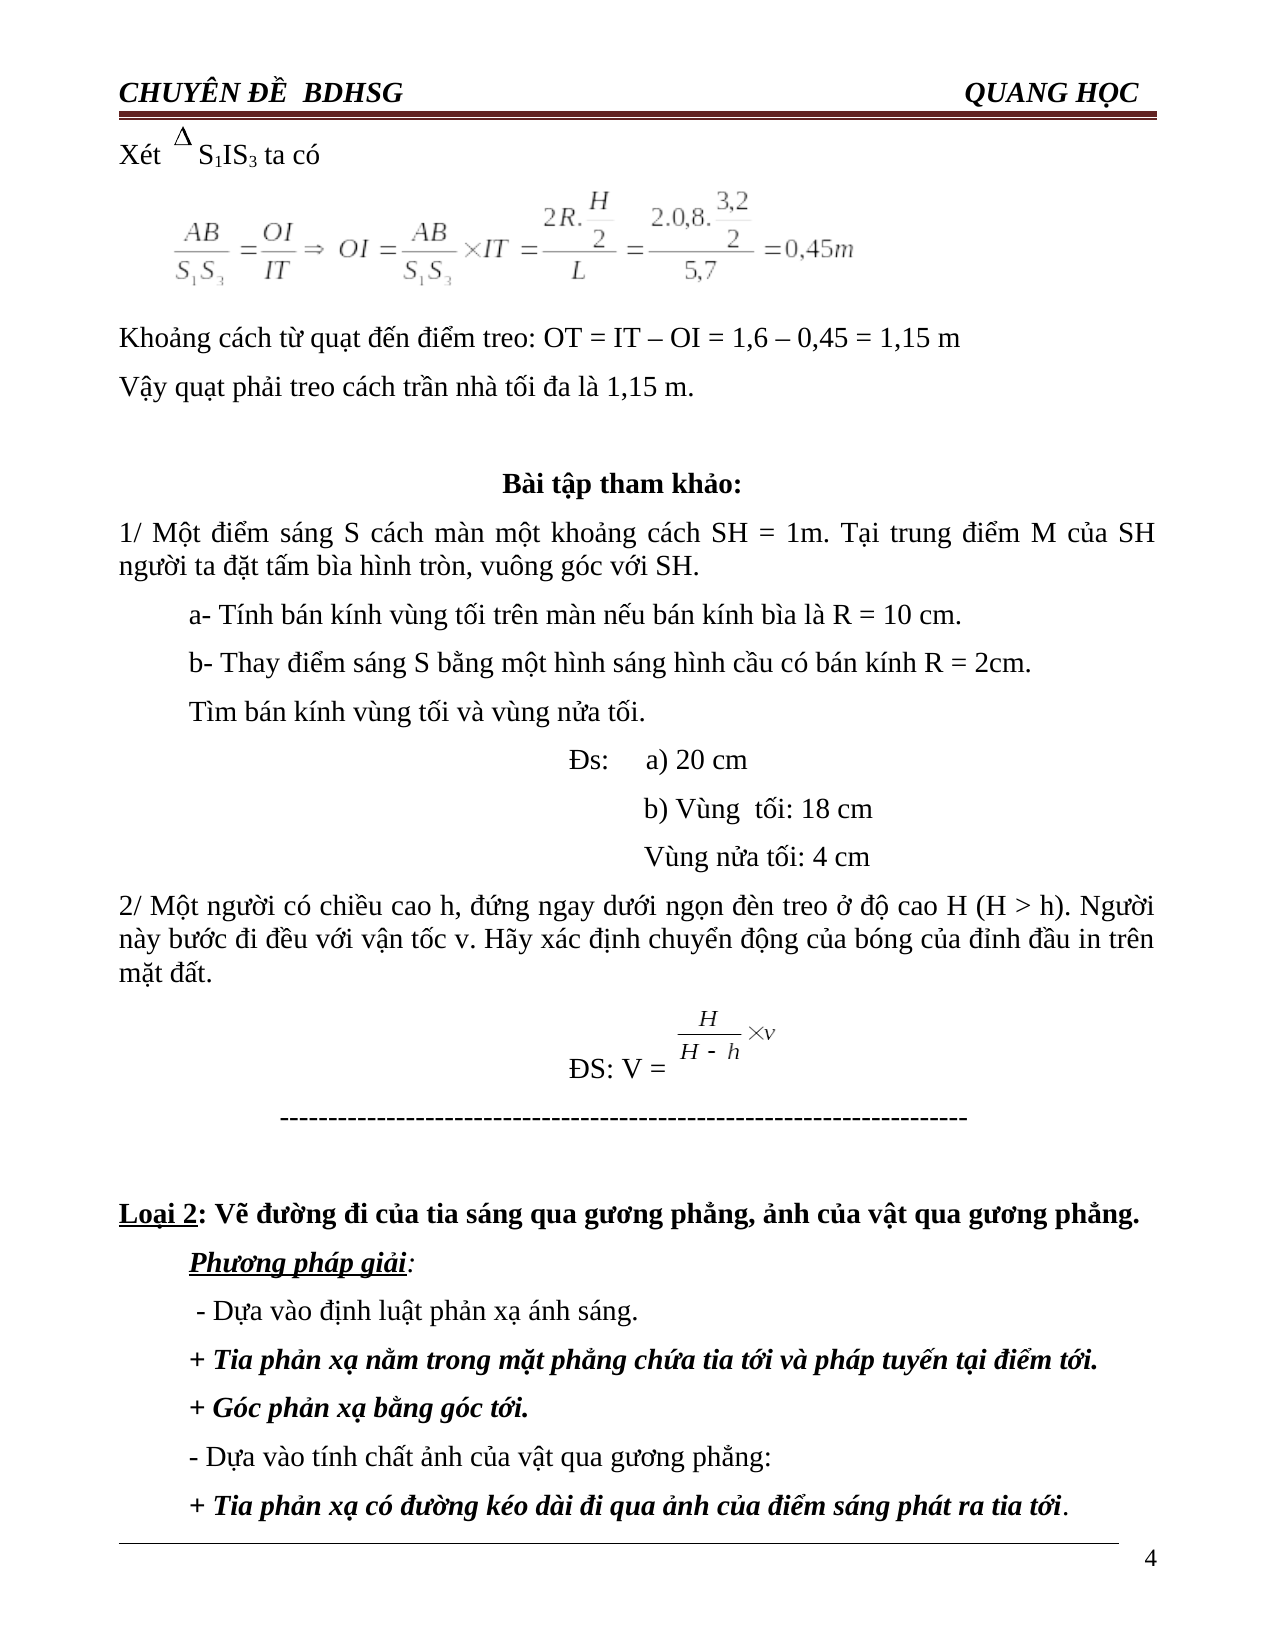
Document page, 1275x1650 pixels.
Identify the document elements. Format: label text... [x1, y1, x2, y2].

text Vùng nửa tối: 4 cm [569, 839, 1157, 873]
text Xét S1IS3 ta có [119, 120, 1157, 171]
text Bài tập tham khảo: [119, 466, 1157, 500]
text ----------------------------------------------------------------------- [279, 1099, 1157, 1133]
text Tìm bán kính vùng tối và vùng nửa tối. [119, 694, 1157, 727]
text Khoảng cách từ quạt đến điểm treo: OT = IT – OI = 1,6 – 0,45 = 1,15 m [119, 321, 1157, 354]
text ĐS: V = [494, 1004, 1157, 1084]
text Vậy quạt phải treo cách trần nhà tối đa là 1,15 m. [119, 369, 1157, 403]
text - Dựa vào tính chất ảnh của vật qua gương phẳng: [119, 1439, 1157, 1473]
text a- Tính bán kính vùng tối trên màn nếu bán kính bìa là R = 10 cm. [119, 597, 1157, 630]
text b) Vùng tối: 18 cm [569, 791, 1157, 824]
text + Góc phản xạ bằng góc tới. [119, 1391, 1157, 1424]
text + Tia phản xạ nằm trong mặt phẳng chứa tia tới và pháp tuyến tại điểm tới. [119, 1342, 1157, 1376]
text 2/ Một người có chiều cao h, đứng ngay dưới ngọn đèn treo ở độ cao H (H > h). Người này bước đi đều với vận tốc v. Hãy xác định chuyển động của bóng của đỉnh đầu in trên mặt đất. [119, 888, 1157, 989]
text Đs: a) 20 cm [494, 742, 1157, 776]
text Phương pháp giải: [119, 1245, 1157, 1278]
text - Dựa vào định luật phản xạ ánh sáng. [119, 1293, 1157, 1327]
text + Tia phản xạ có đường kéo dài đi qua ảnh của điểm sáng phát ra tia tới. [119, 1488, 1157, 1521]
text b- Thay điểm sáng S bằng một hình sáng hình cầu có bán kính R = 2cm. [119, 645, 1157, 679]
text Loại 2: Vẽ đường đi của tia sáng qua gương phẳng, ảnh của vật qua gương phẳng. [119, 1196, 1157, 1230]
text 1/ Một điểm sáng S cách màn một khoảng cách SH = 1m. Tại trung điểm M của SH người ta đặt tấm bìa hình tròn, vuông góc với SH. [119, 515, 1157, 582]
